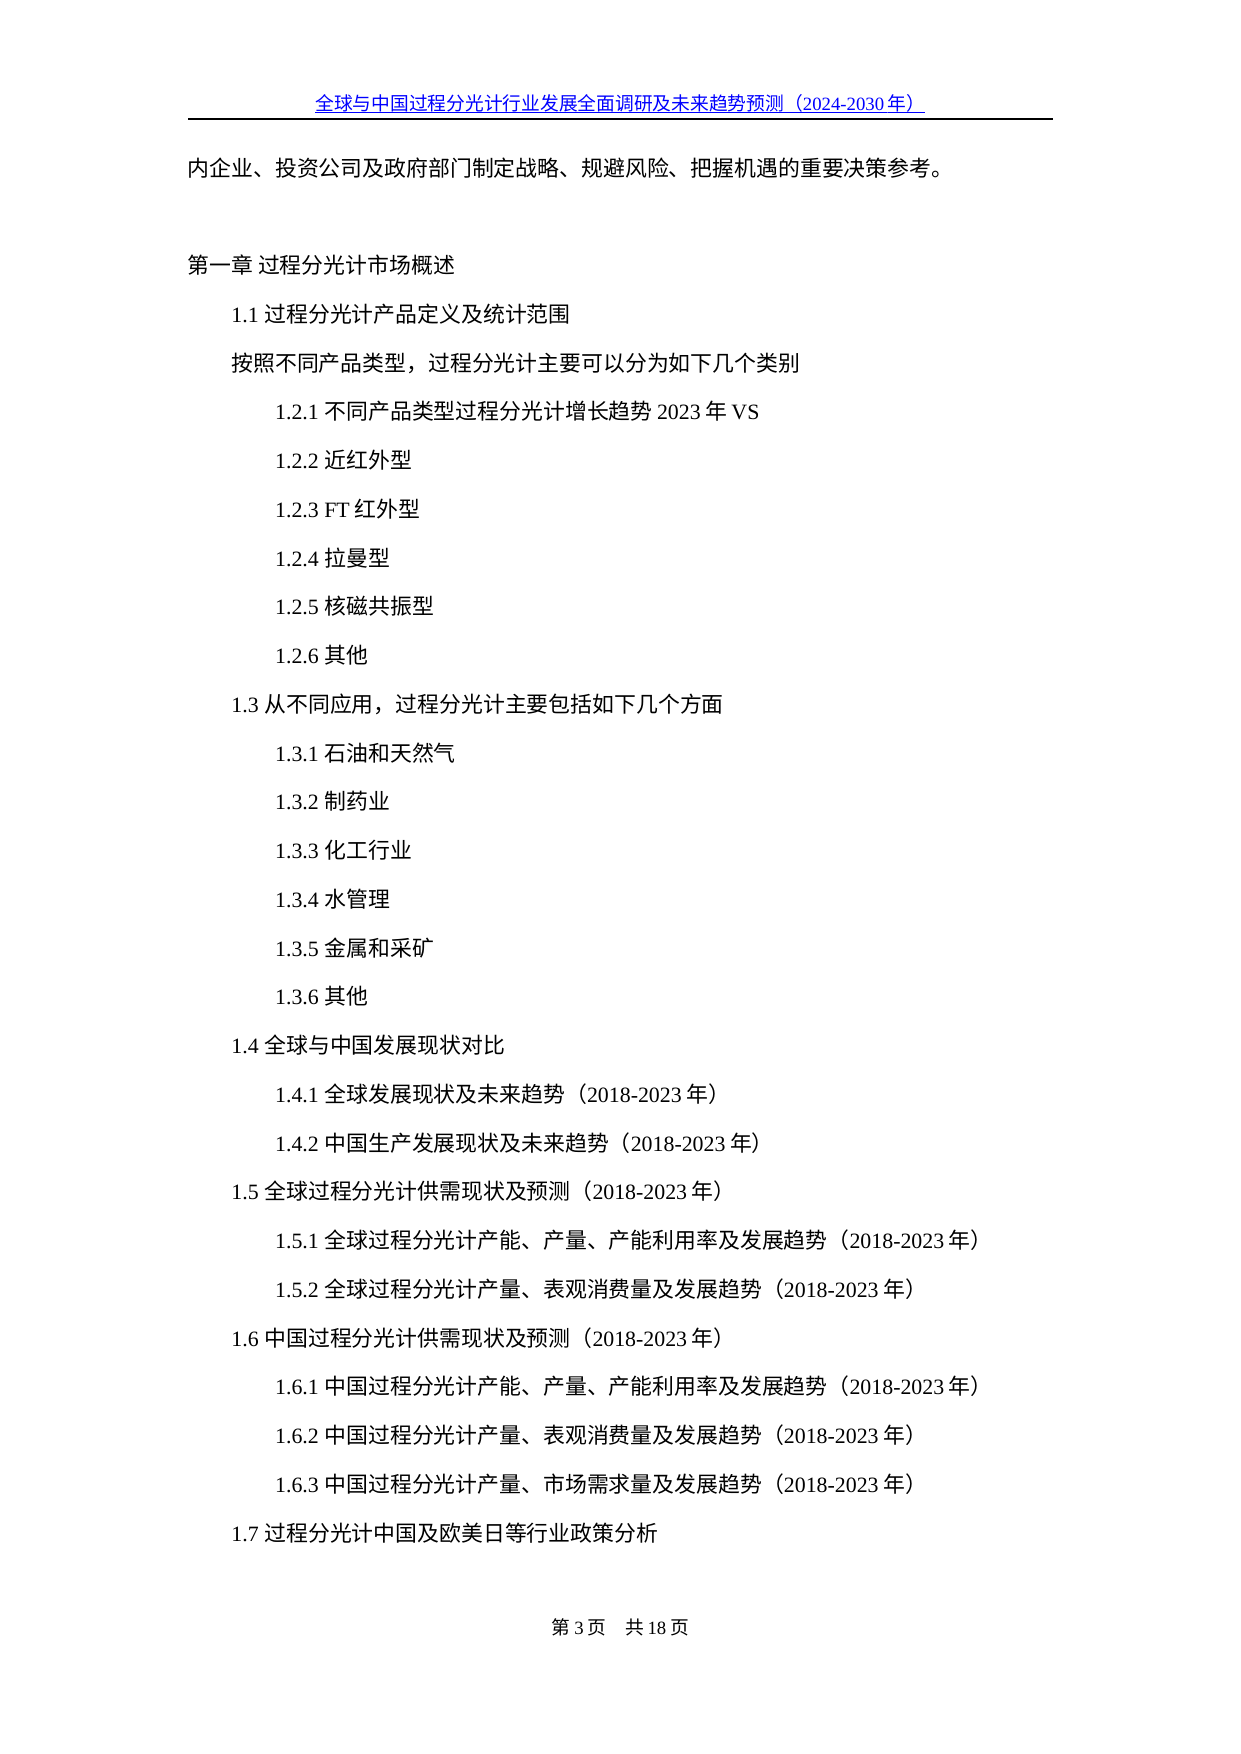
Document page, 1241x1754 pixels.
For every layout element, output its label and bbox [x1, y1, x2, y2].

text [187, 150, 1053, 1548]
